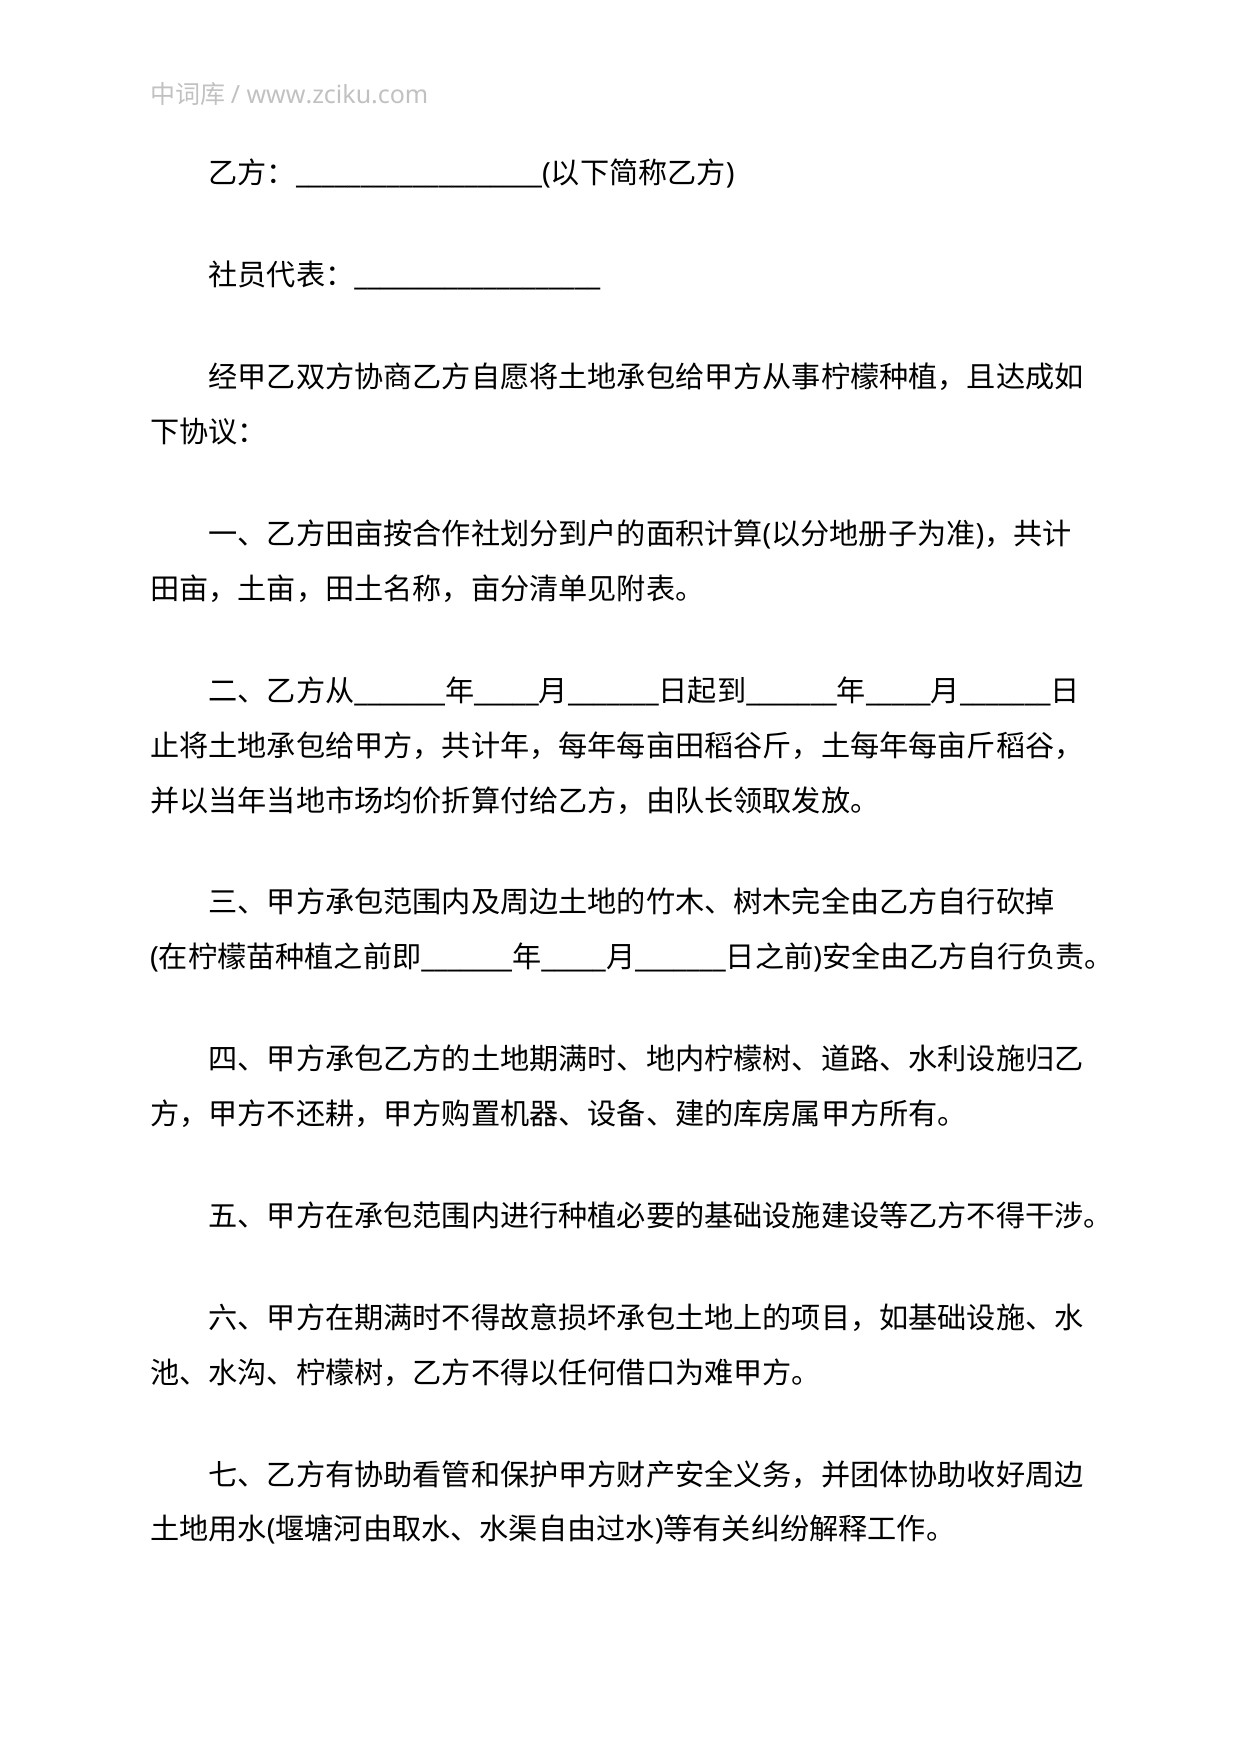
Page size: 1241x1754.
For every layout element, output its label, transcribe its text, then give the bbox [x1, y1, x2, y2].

text 六、甲方在期满时不得故意损坏承包土地上的项目，如基础设施、水池、水沟、柠檬树，乙方不得以任何借口为难甲方。 [150, 1294, 1090, 1392]
text 社员代表：___________________ [150, 252, 1090, 294]
text 一、乙方田亩按合作社划分到户的面积计算(以分地册子为准)，共计田亩，土亩，田土名称，亩分清单见附表。 [150, 511, 1090, 608]
text 乙方：___________________(以下简称乙方) [150, 150, 1090, 192]
text 七、乙方有协助看管和保护甲方财产安全义务，并团体协助收好周边土地用水(堰塘河由取水、水渠自由过水)等有关纠纷解释工作。 [150, 1451, 1090, 1548]
text 经甲乙双方协商乙方自愿将土地承包给甲方从事柠檬种植，且达成如下协议： [150, 354, 1090, 451]
text 五、甲方在承包范围内进行种植必要的基础设施建设等乙方不得干涉。 [150, 1193, 1090, 1235]
text 四、甲方承包乙方的土地期满时、地内柠檬树、道路、水利设施归乙方，甲方不还耕，甲方购置机器、设备、建的库房属甲方所有。 [150, 1036, 1090, 1133]
text 二、乙方从_______年_____月_______日起到_______年_____月_______日止将土地承包给甲方，共计年，每年每亩田稻谷斤，土每年每亩斤稻谷，并以当年当地市场均价折算付给乙方，由队长领取发放。 [150, 667, 1090, 819]
text 三、甲方承包范围内及周边土地的竹木、树木完全由乙方自行砍掉(在柠檬苗种植之前即_______年_____月_______日之前)安全由乙方自行负责。 [150, 879, 1090, 976]
